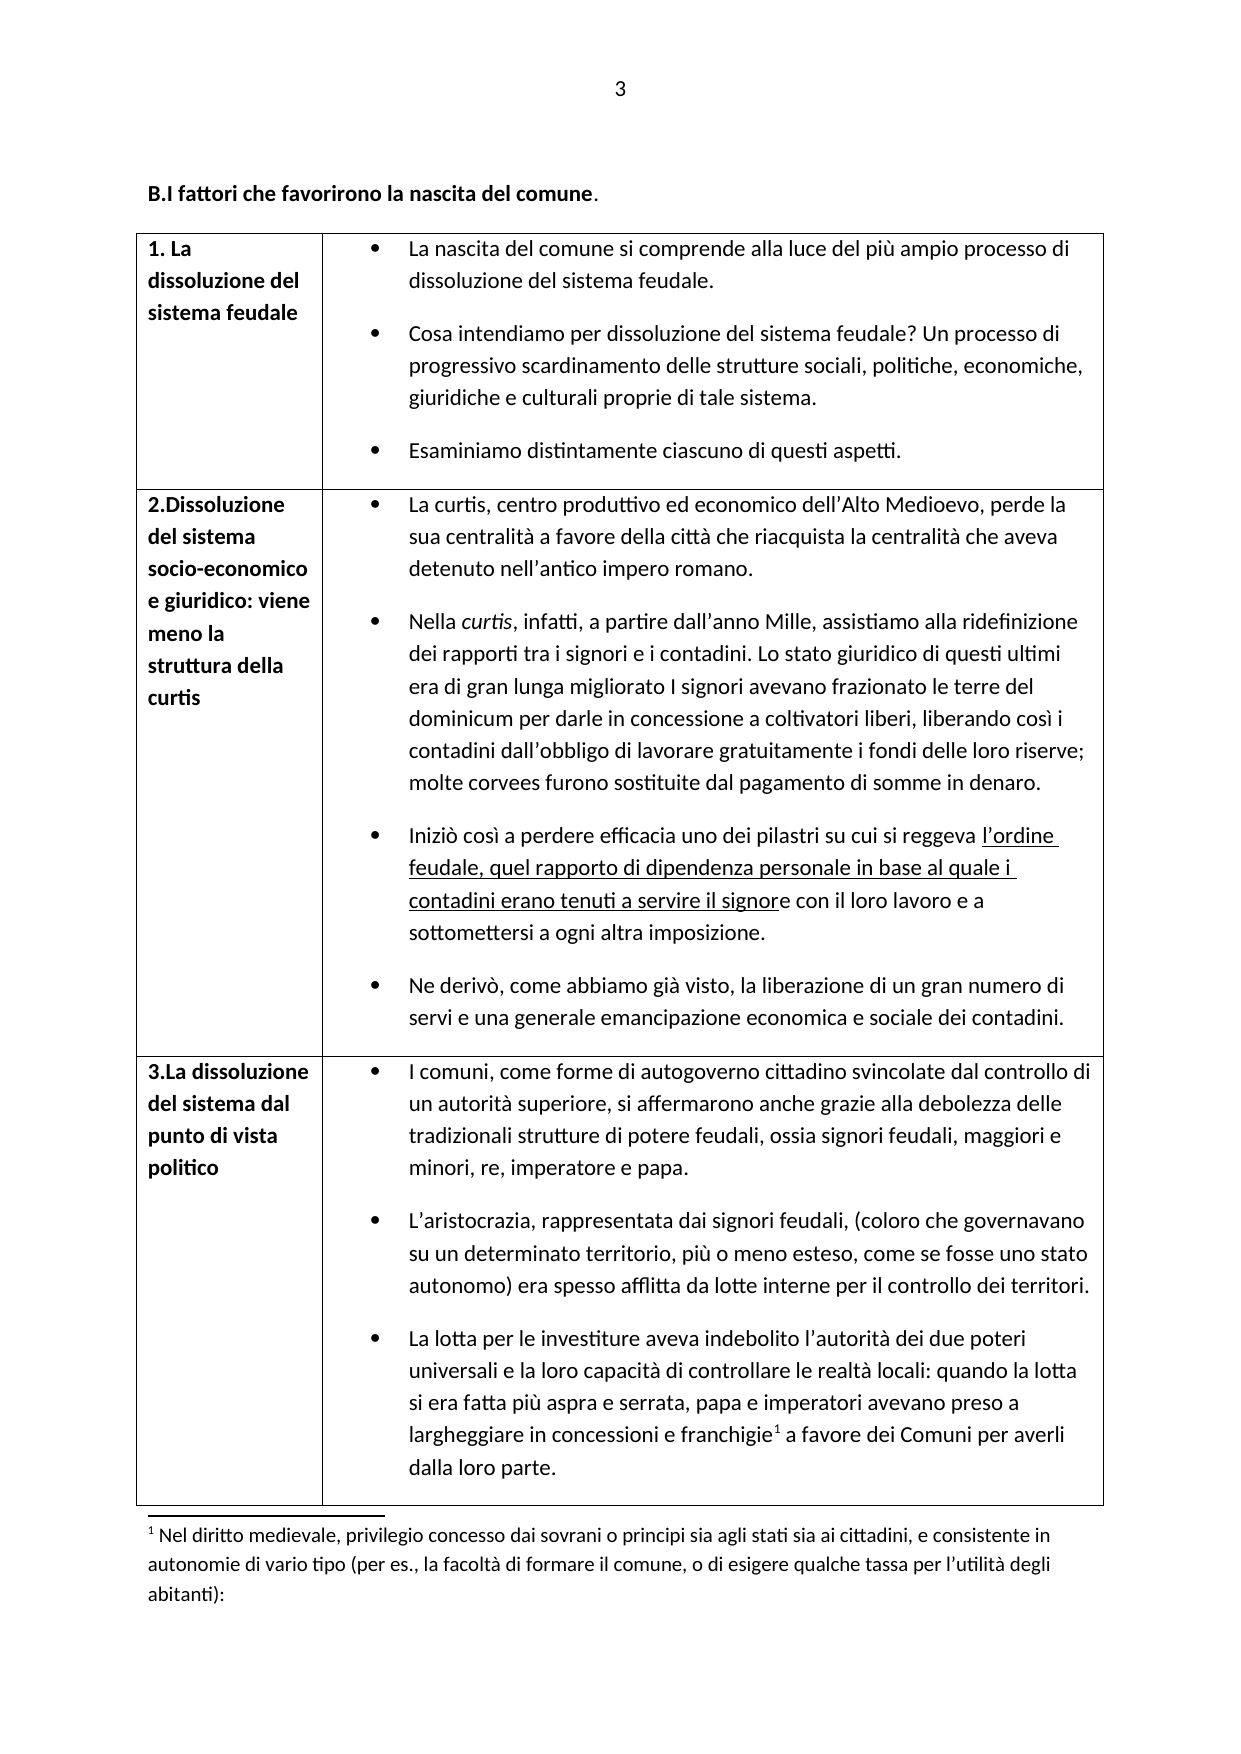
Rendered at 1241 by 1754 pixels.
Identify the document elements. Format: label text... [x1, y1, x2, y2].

text B.I fattori che favorirono la nascita del comune. [148, 179, 1092, 208]
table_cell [323, 1057, 1103, 1505]
table_header 1. La dissoluzione del sistema feudale [137, 234, 322, 489]
table_header La nascita del comune si comprende alla luce del più ampio processo di dissoluzione del sistema feudale. Cosa intendiamo per dissoluzione del sistema feudale? Un processo di progressivo scardinamento delle strutture sociali, politiche, economiche, giuridiche e culturali proprie di tale sistema. Esaminiamo distintamente ciascuno di questi aspetti. [323, 234, 1103, 489]
table_cell 2.Dissoluzione del sistema socio-economico e giuridico: viene meno la struttura della curtis [137, 490, 322, 1056]
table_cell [137, 1057, 322, 1505]
table_cell La curtis, centro produttivo ed economico dell’Alto Medioevo, perde la sua centralità a favore della città che riacquista la centralità che aveva detenuto nell’antico impero romano. Nella curtis, infatti, a partire dall’anno Mille, assistiamo alla ridefinizione dei rapporti tra i signori e i contadini. Lo stato giuridico di questi ultimi era di gran lunga migliorato I signori avevano frazionato le terre del dominicum per darle in concessione a coltivatori liberi, liberando così i contadini dall’obbligo di lavorare gratuitamente i fondi delle loro riserve; molte corvees furono sostituite dal pagamento di somme in denaro. Iniziò così a perdere efficacia uno dei pilastri su cui si reggeva l’ordine feudale, quel rapporto di dipendenza personale in base al quale i contadini erano tenuti a servire il signore con il loro lavoro e a sottomettersi a ogni altra imposizione. Ne derivò, come abbiamo già visto, la liberazione di un gran numero di servi e una generale emancipazione economica e sociale dei contadini. [323, 490, 1103, 1056]
